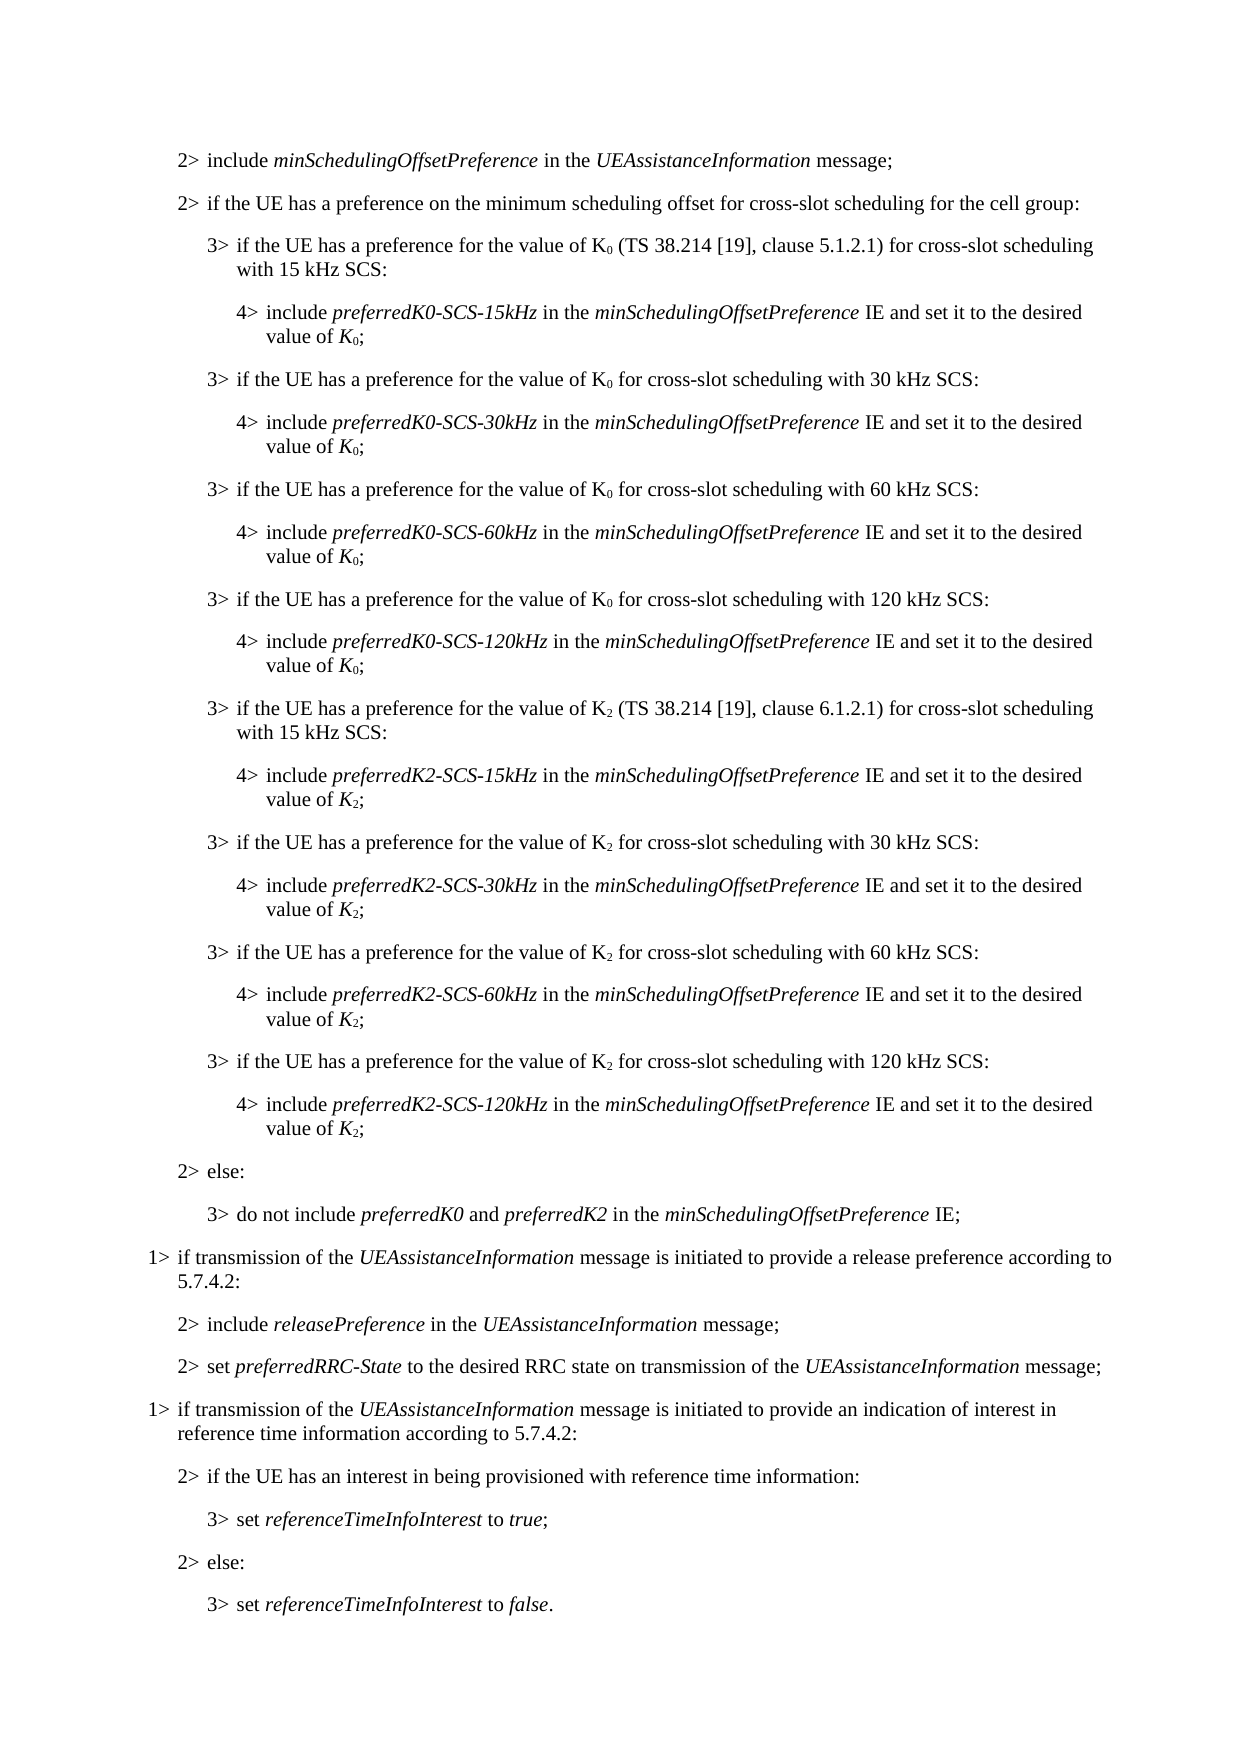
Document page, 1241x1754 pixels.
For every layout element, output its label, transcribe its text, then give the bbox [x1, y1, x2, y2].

text 2> else: [177, 1549, 1122, 1574]
text 4> include preferredK2-SCS-60kHz in the minSchedulingOffsetPreference IE and set it to the desired value of K2; [236, 982, 1122, 1031]
text 3> if the UE has a preference for the value of K2 for cross-slot scheduling with 60 kHz SCS: [207, 939, 1122, 964]
text 1> if transmission of the UEAssistanceInformation message is initiated to provide an indication of interest in reference time information according to 5.7.4.2: [148, 1397, 1122, 1445]
text 4> include preferredK0-SCS-30kHz in the minSchedulingOffsetPreference IE and set it to the desired value of K0; [236, 410, 1122, 458]
text 2> include releasePreference in the UEAssistanceInformation message; [177, 1311, 1122, 1336]
text 3> if the UE has a preference for the value of K2 for cross-slot scheduling with 30 kHz SCS: [207, 830, 1122, 854]
text 3> if the UE has a preference for the value of K0 for cross-slot scheduling with 30 kHz SCS: [207, 367, 1122, 391]
text 4> include preferredK0-SCS-60kHz in the minSchedulingOffsetPreference IE and set it to the desired value of K0; [236, 519, 1122, 568]
text 4> include preferredK2-SCS-120kHz in the minSchedulingOffsetPreference IE and set it to the desired value of K2; [236, 1092, 1122, 1140]
text 4> include preferredK0-SCS-15kHz in the minSchedulingOffsetPreference IE and set it to the desired value of K0; [236, 300, 1122, 348]
text 4> include preferredK0-SCS-120kHz in the minSchedulingOffsetPreference IE and set it to the desired value of K0; [236, 629, 1122, 677]
text 3> do not include preferredK0 and preferredK2 in the minSchedulingOffsetPreference IE; [207, 1202, 1122, 1226]
text 3> set referenceTimeInfoInterest to true; [207, 1507, 1122, 1531]
text 1> if transmission of the UEAssistanceInformation message is initiated to provide a release preference according to 5.7.4.2: [148, 1244, 1122, 1293]
text 2> set preferredRRC-State to the desired RRC state on transmission of the UEAssistanceInformation message; [177, 1354, 1122, 1378]
text 3> if the UE has a preference for the value of K2 for cross-slot scheduling with 120 kHz SCS: [207, 1049, 1122, 1073]
text 2> include minSchedulingOffsetPreference in the UEAssistanceInformation message; [177, 148, 1122, 172]
text 3> set referenceTimeInfoInterest to false. [207, 1592, 1122, 1616]
text 2> if the UE has an interest in being provisioned with reference time information: [177, 1464, 1122, 1488]
text 3> if the UE has a preference for the value of K0 (TS 38.214 [19], clause 5.1.2.1) for cross-slot scheduling with 15 kHz SCS: [207, 233, 1122, 281]
text 2> if the UE has a preference on the minimum scheduling offset for cross-slot scheduling for the cell group: [177, 191, 1122, 214]
text 3> if the UE has a preference for the value of K0 for cross-slot scheduling with 120 kHz SCS: [207, 586, 1122, 611]
text 4> include preferredK2-SCS-30kHz in the minSchedulingOffsetPreference IE and set it to the desired value of K2; [236, 873, 1122, 921]
text 2> else: [177, 1159, 1122, 1183]
text 3> if the UE has a preference for the value of K2 (TS 38.214 [19], clause 6.1.2.1) for cross-slot scheduling with 15 kHz SCS: [207, 696, 1122, 744]
text 4> include preferredK2-SCS-15kHz in the minSchedulingOffsetPreference IE and set it to the desired value of K2; [236, 763, 1122, 811]
text 3> if the UE has a preference for the value of K0 for cross-slot scheduling with 60 kHz SCS: [207, 477, 1122, 501]
